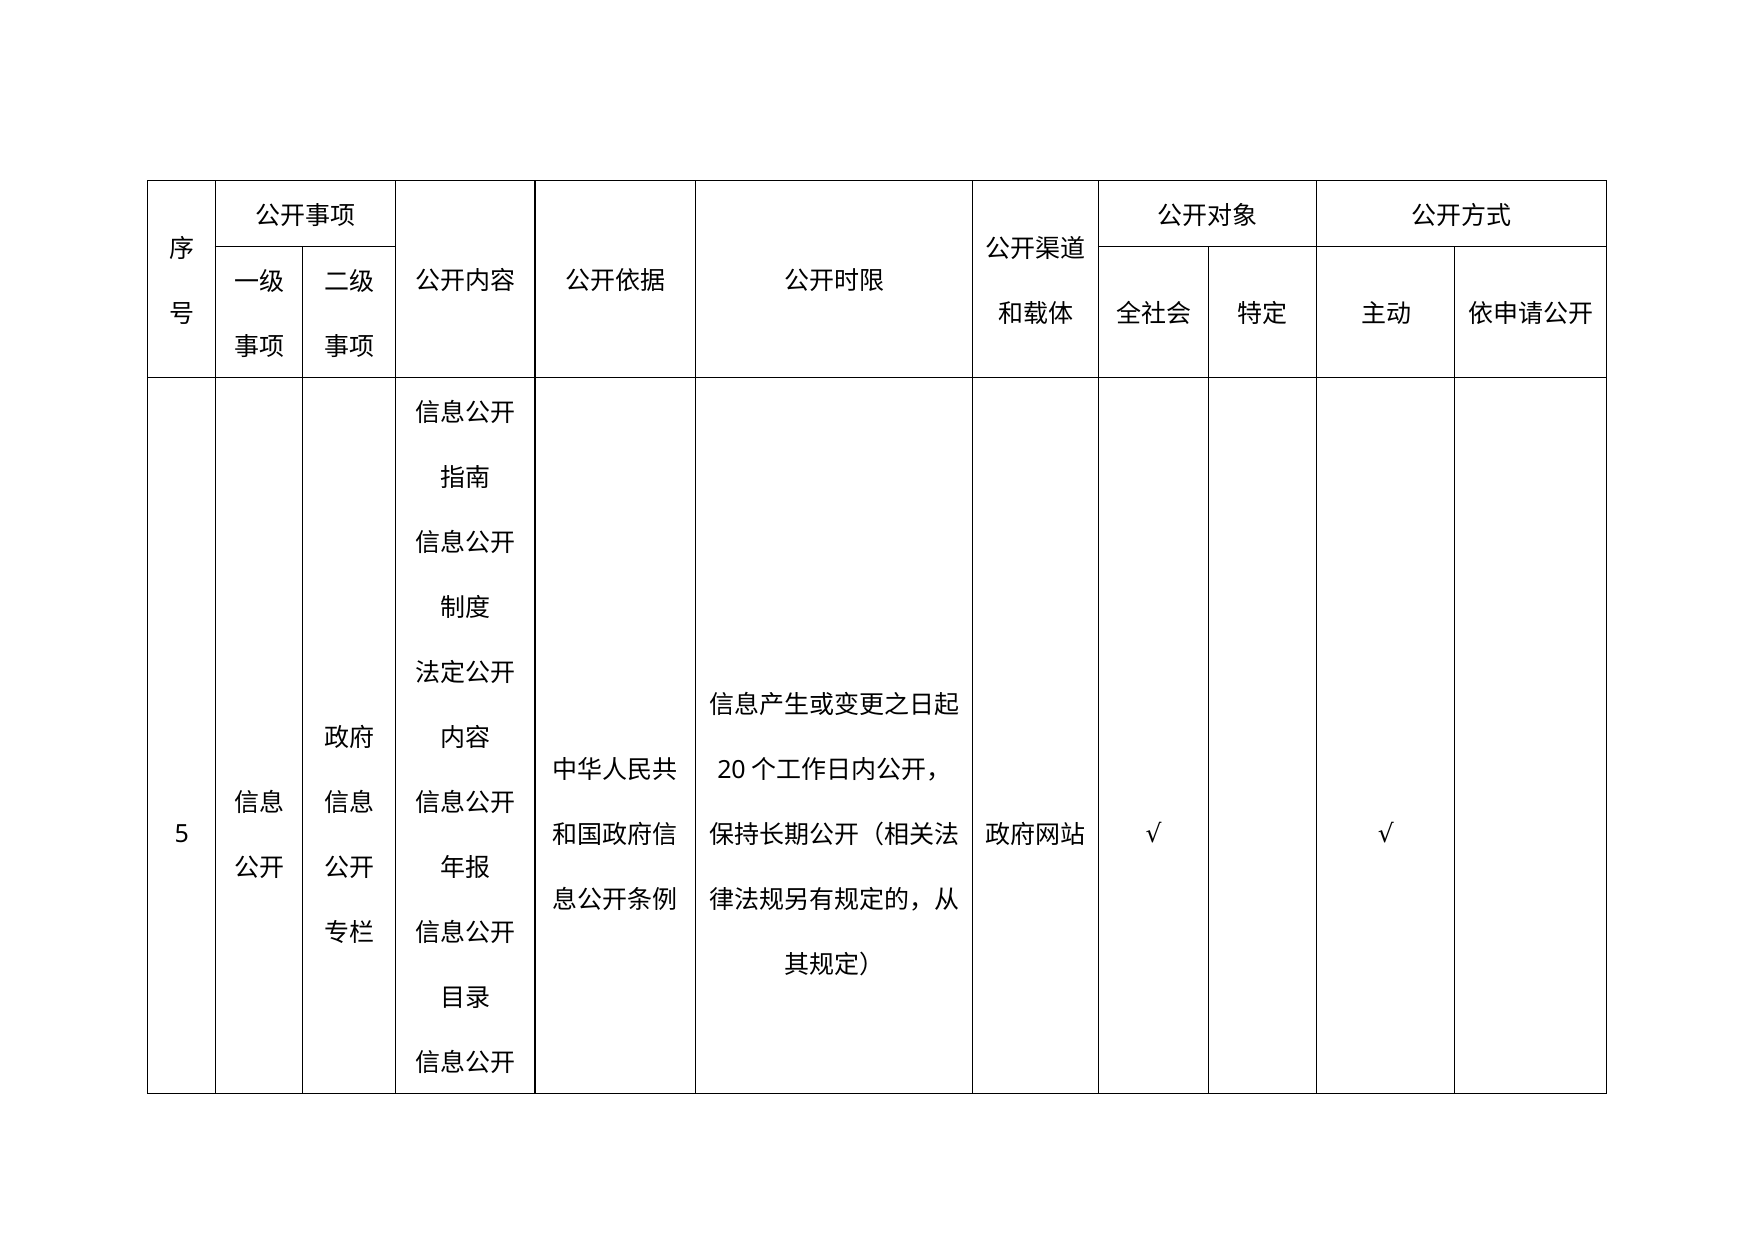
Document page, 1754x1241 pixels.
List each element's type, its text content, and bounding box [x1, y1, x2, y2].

table_header 公开方式 [1317, 181, 1606, 246]
table_header 公开依据 [536, 181, 695, 377]
table_header 公开渠道和载体 [973, 181, 1098, 377]
table_header 序号 [148, 181, 215, 377]
table_cell 政府信息公开专栏 [303, 378, 395, 1093]
table_cell 特定 [1209, 247, 1316, 377]
table_cell 主动 [1317, 247, 1454, 377]
table_header 公开对象 [1099, 181, 1316, 246]
table_cell 信息产生或变更之日起20个工作日内公开，保持长期公开（相关法律法规另有规定的，从其规定） [696, 378, 972, 1093]
table_header 公开事项 [216, 181, 395, 246]
table_cell √ [1317, 378, 1454, 1093]
table_cell 依申请公开 [1455, 247, 1606, 377]
table_cell [1209, 378, 1316, 1093]
table_cell 中华人民共和国政府信息公开条例 [536, 378, 695, 1093]
table_cell 5 [148, 378, 215, 1093]
table_cell 二级事项 [303, 247, 395, 377]
table_cell √ [1099, 378, 1208, 1093]
table_cell 全社会 [1099, 247, 1208, 377]
table_cell 信息公开 [216, 378, 302, 1093]
table_header 公开时限 [696, 181, 972, 377]
table_cell 一级事项 [216, 247, 302, 377]
table_header 公开内容 [396, 181, 534, 377]
table_cell [1455, 378, 1606, 1093]
table_cell 信息公开指南 信息公开制度 法定公开内容 信息公开年报 信息公开目录 信息公开事项清单 信息公开意见箱 [396, 378, 534, 1093]
table_cell 政府网站 [973, 378, 1098, 1093]
